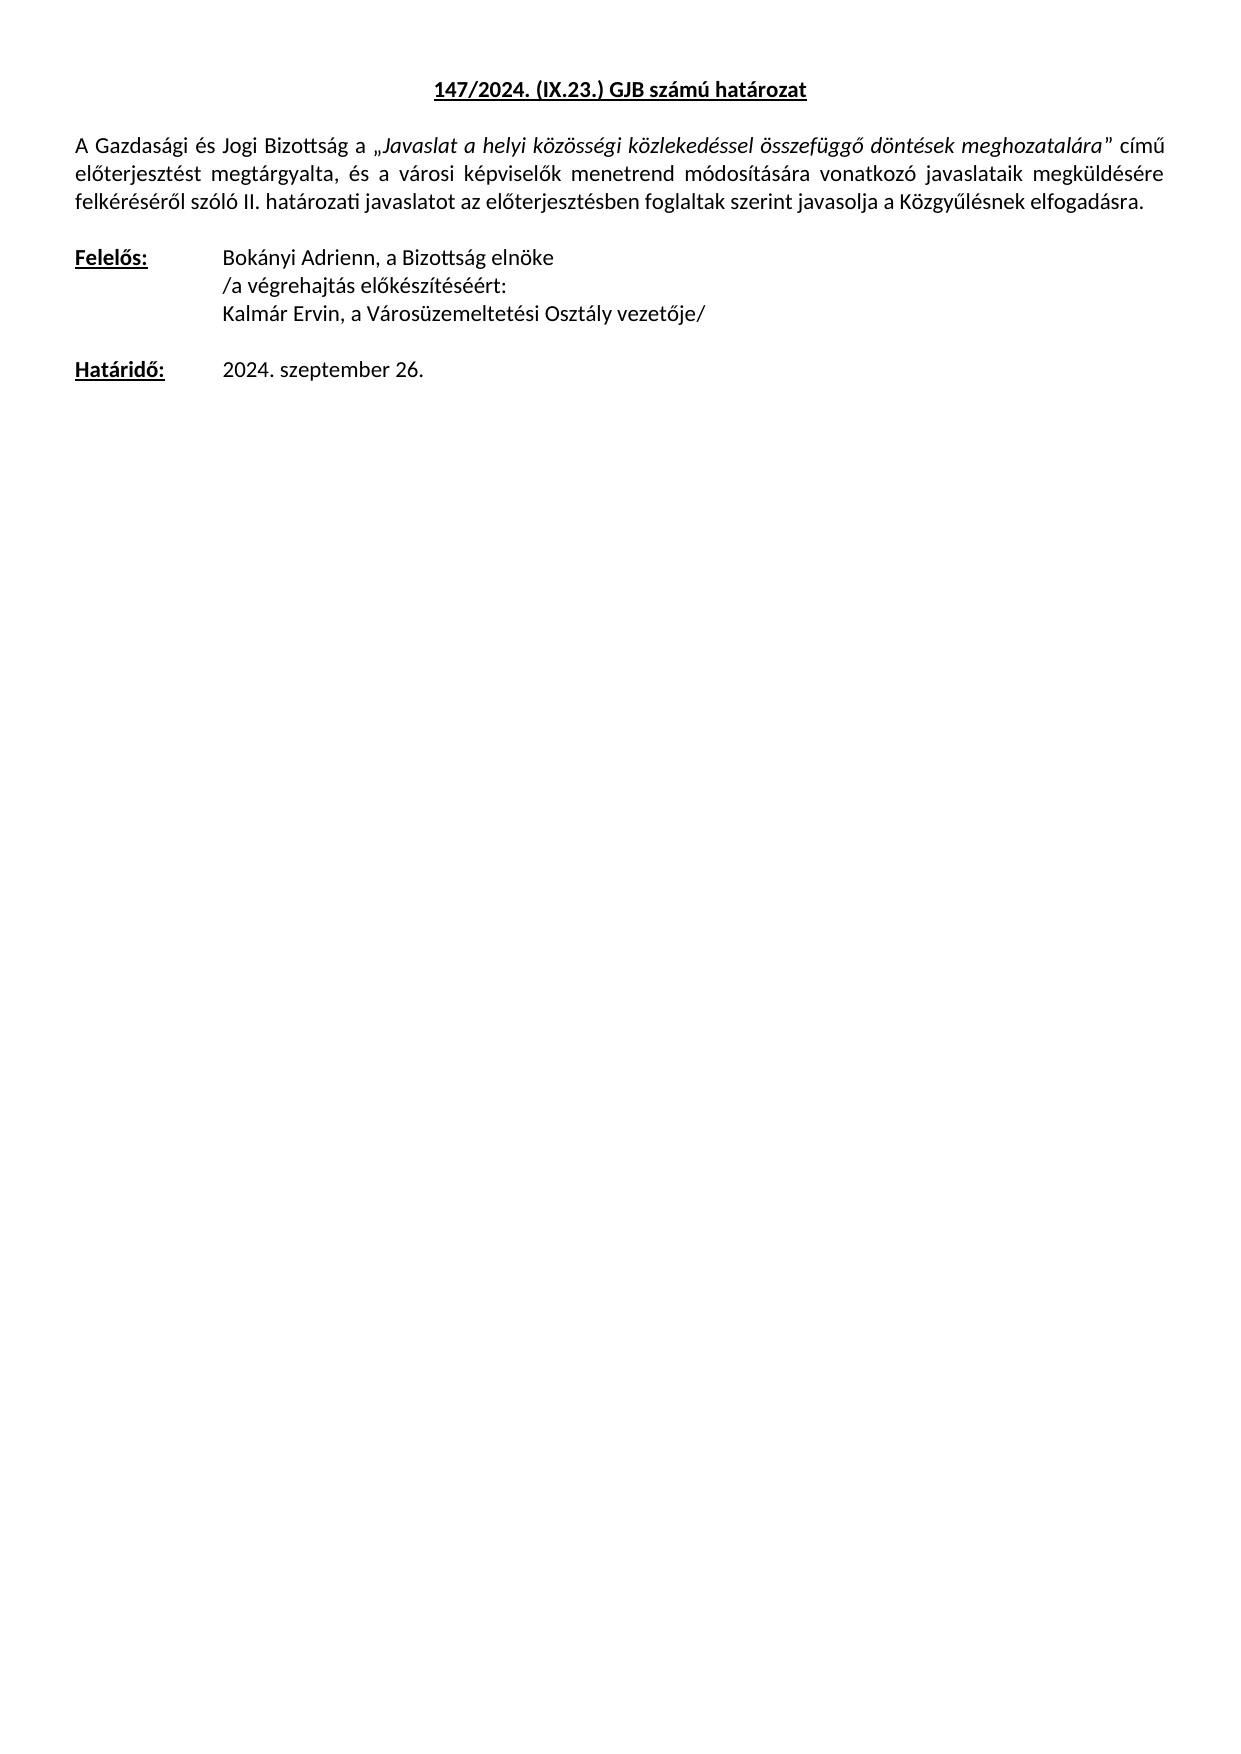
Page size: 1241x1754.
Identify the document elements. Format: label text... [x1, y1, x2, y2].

text Kalmár Ervin, a Városüzemeltetési Osztály vezetője/ [149, 299, 1165, 327]
text /a végrehajtás előkészítéséért: [75, 271, 1165, 299]
text Felelős: Bokányi Adrienn, a Bizottság elnöke [75, 243, 1165, 271]
text Határidő: 2024. szeptember 26. [75, 355, 1165, 383]
text 147/2024. (IX.23.) GJB számú határozat [75, 75, 1165, 103]
text A Gazdasági és Jogi Bizottság a „Javaslat a helyi közösségi közlekedéssel összefüggő döntések meghozatalára” című előterjesztést megtárgyalta, és a városi képviselők menetrend módosítására vonatkozó javaslataik megküldésére felkéréséről szóló II. határozati javaslatot az előterjesztésben foglaltak szerint javasolja a Közgyűlésnek elfogadásra. [75, 131, 1165, 215]
